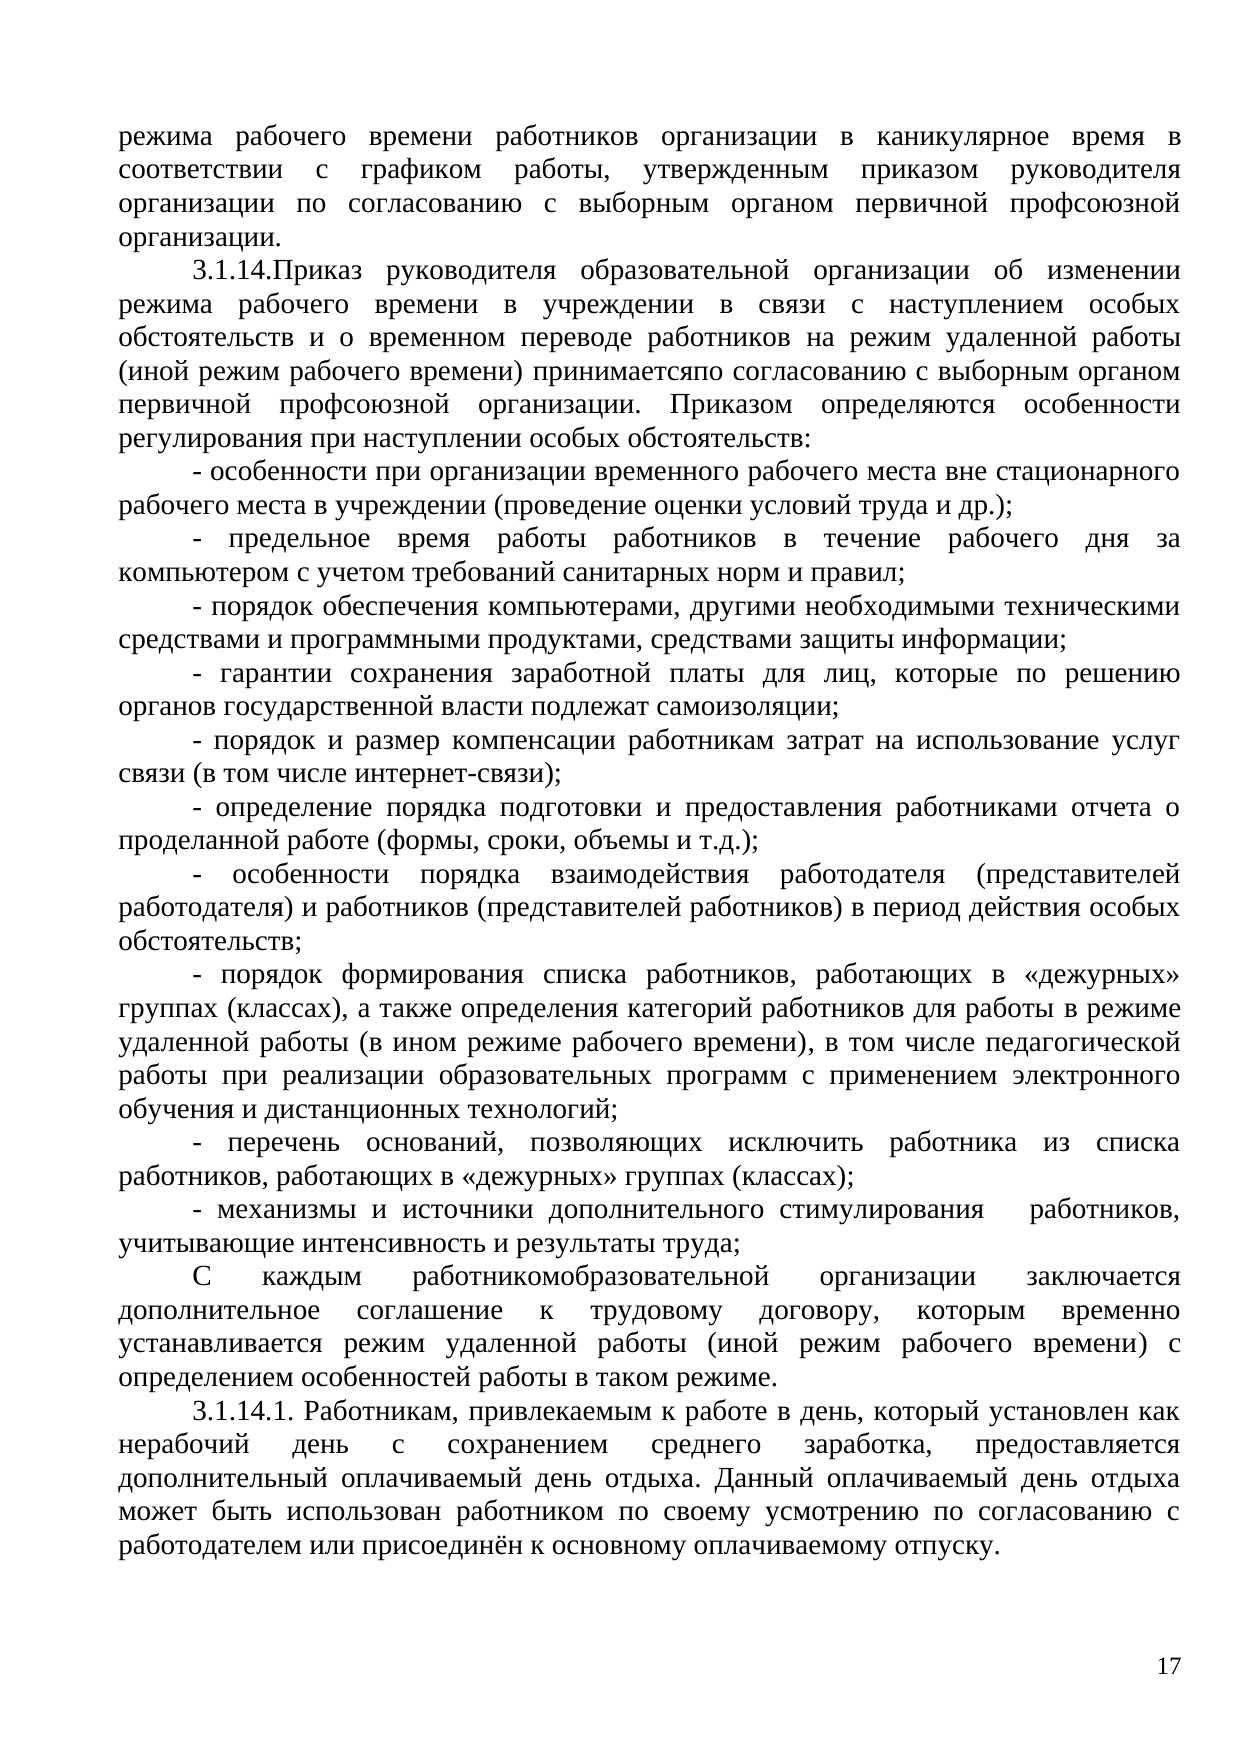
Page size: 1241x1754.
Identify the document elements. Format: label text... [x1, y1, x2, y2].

text - порядок формирования списка работников, работающих в «дежурных» группах (классах), а также определения категорий работников для работы в режиме удаленной работы (в ином режиме рабочего времени), в том числе педагогической работы при реализации образовательных программ с применением электронного обучения и дистанционных технологий; [118, 957, 1181, 1124]
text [118, 118, 1181, 252]
text - определение порядка подготовки и предоставления работниками отчета о проделанной работе (формы, сроки, объемы и т.д.); [118, 789, 1181, 856]
text - предельное время работы работников в течение рабочего дня за компьютером с учетом требований санитарных норм и правил; [118, 521, 1181, 588]
text - гарантии сохранения заработной платы для лиц, которые по решению органов государственной власти подлежат самоизоляции; [118, 655, 1181, 722]
text С каждым работникомобразовательной организации заключается дополнительное соглашение к трудовому договору, которым временно устанавливается режим удаленной работы (иной режим рабочего времени) с определением особенностей работы в таком режиме. [118, 1258, 1181, 1393]
text - порядок и размер компенсации работникам затрат на использование услуг связи (в том числе интернет-связи); [118, 722, 1181, 789]
text - механизмы и источники дополнительного стимулирования работников, учитывающие интенсивность и результаты труда; [118, 1191, 1181, 1258]
text - порядок обеспечения компьютерами, другими необходимыми техническими средствами и программными продуктами, средствами защиты информации; [118, 588, 1181, 655]
text - перечень оснований, позволяющих исключить работника из списка работников, работающих в «дежурных» группах (классах); [118, 1124, 1181, 1191]
text - особенности при организации временного рабочего места вне стационарного рабочего места в учреждении (проведение оценки условий труда и др.); [118, 453, 1181, 521]
text 3.1.14.Приказ руководителя образовательной организации об изменении режима рабочего времени в учреждении в связи с наступлением особых обстоятельств и о временном переводе работников на режим удаленной работы (иной режим рабочего времени) принимаетсяпо согласованию с выборным органом первичной профсоюзной организации. Приказом определяются особенности регулирования при наступлении особых обстоятельств: [118, 252, 1181, 453]
text 3.1.14.1. Работникам, привлекаемым к работе в день, который установлен как нерабочий день с сохранением среднего заработка, предоставляется дополнительный оплачиваемый день отдыха. Данный оплачиваемый день отдыха может быть использован работником по своему усмотрению по согласованию с работодателем или присоединён к основному оплачиваемому отпуску. [118, 1393, 1181, 1560]
text - особенности порядка взаимодействия работодателя (представителей работодателя) и работников (представителей работников) в период действия особых обстоятельств; [118, 856, 1181, 957]
